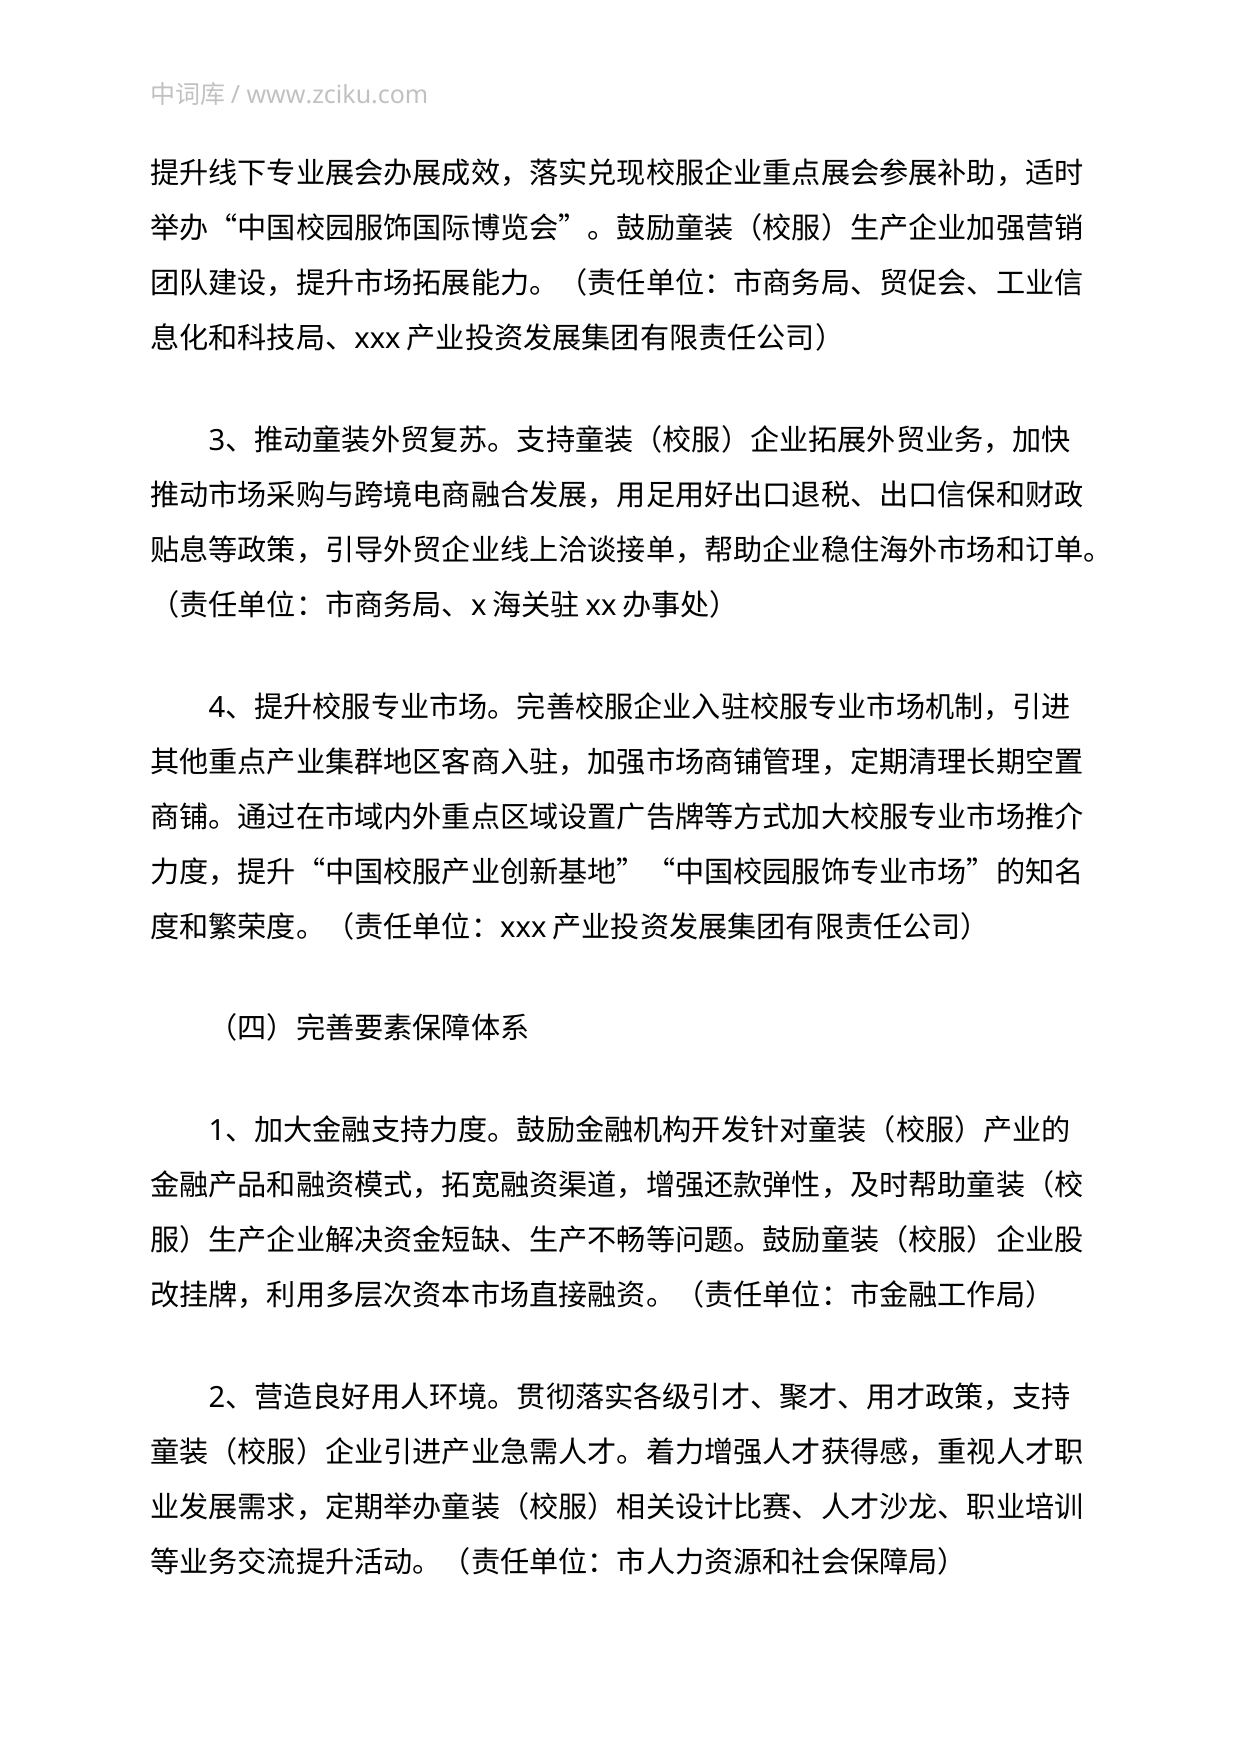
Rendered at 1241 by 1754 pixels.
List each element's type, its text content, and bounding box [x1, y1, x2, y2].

text 3、推动童装外贸复苏。支持童装（校服）企业拓展外贸业务，加快推动市场采购与跨境电商融合发展，用足用好出口退税、出口信保和财政贴息等政策，引导外贸企业线上洽谈接单，帮助企业稳住海外市场和订单。（责任单位：市商务局、x海关驻xx办事处） [150, 417, 1090, 624]
text （四）完善要素保障体系 [150, 1005, 1090, 1047]
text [150, 150, 1090, 357]
text 1、加大金融支持力度。鼓励金融机构开发针对童装（校服）产业的金融产品和融资模式，拓宽融资渠道，增强还款弹性，及时帮助童装（校服）生产企业解决资金短缺、生产不畅等问题。鼓励童装（校服）企业股改挂牌，利用多层次资本市场直接融资。（责任单位：市金融工作局） [150, 1107, 1090, 1314]
text 2、营造良好用人环境。贯彻落实各级引才、聚才、用才政策，支持童装（校服）企业引进产业急需人才。着力增强人才获得感，重视人才职业发展需求，定期举办童装（校服）相关设计比赛、人才沙龙、职业培训等业务交流提升活动。（责任单位：市人力资源和社会保障局） [150, 1373, 1090, 1581]
text 4、提升校服专业市场。完善校服企业入驻校服专业市场机制，引进其他重点产业集群地区客商入驻，加强市场商铺管理，定期清理长期空置商铺。通过在市域内外重点区域设置广告牌等方式加大校服专业市场推介力度，提升“中国校服产业创新基地”“中国校园服饰专业市场”的知名度和繁荣度。（责任单位：xxx产业投资发展集团有限责任公司） [150, 683, 1090, 946]
